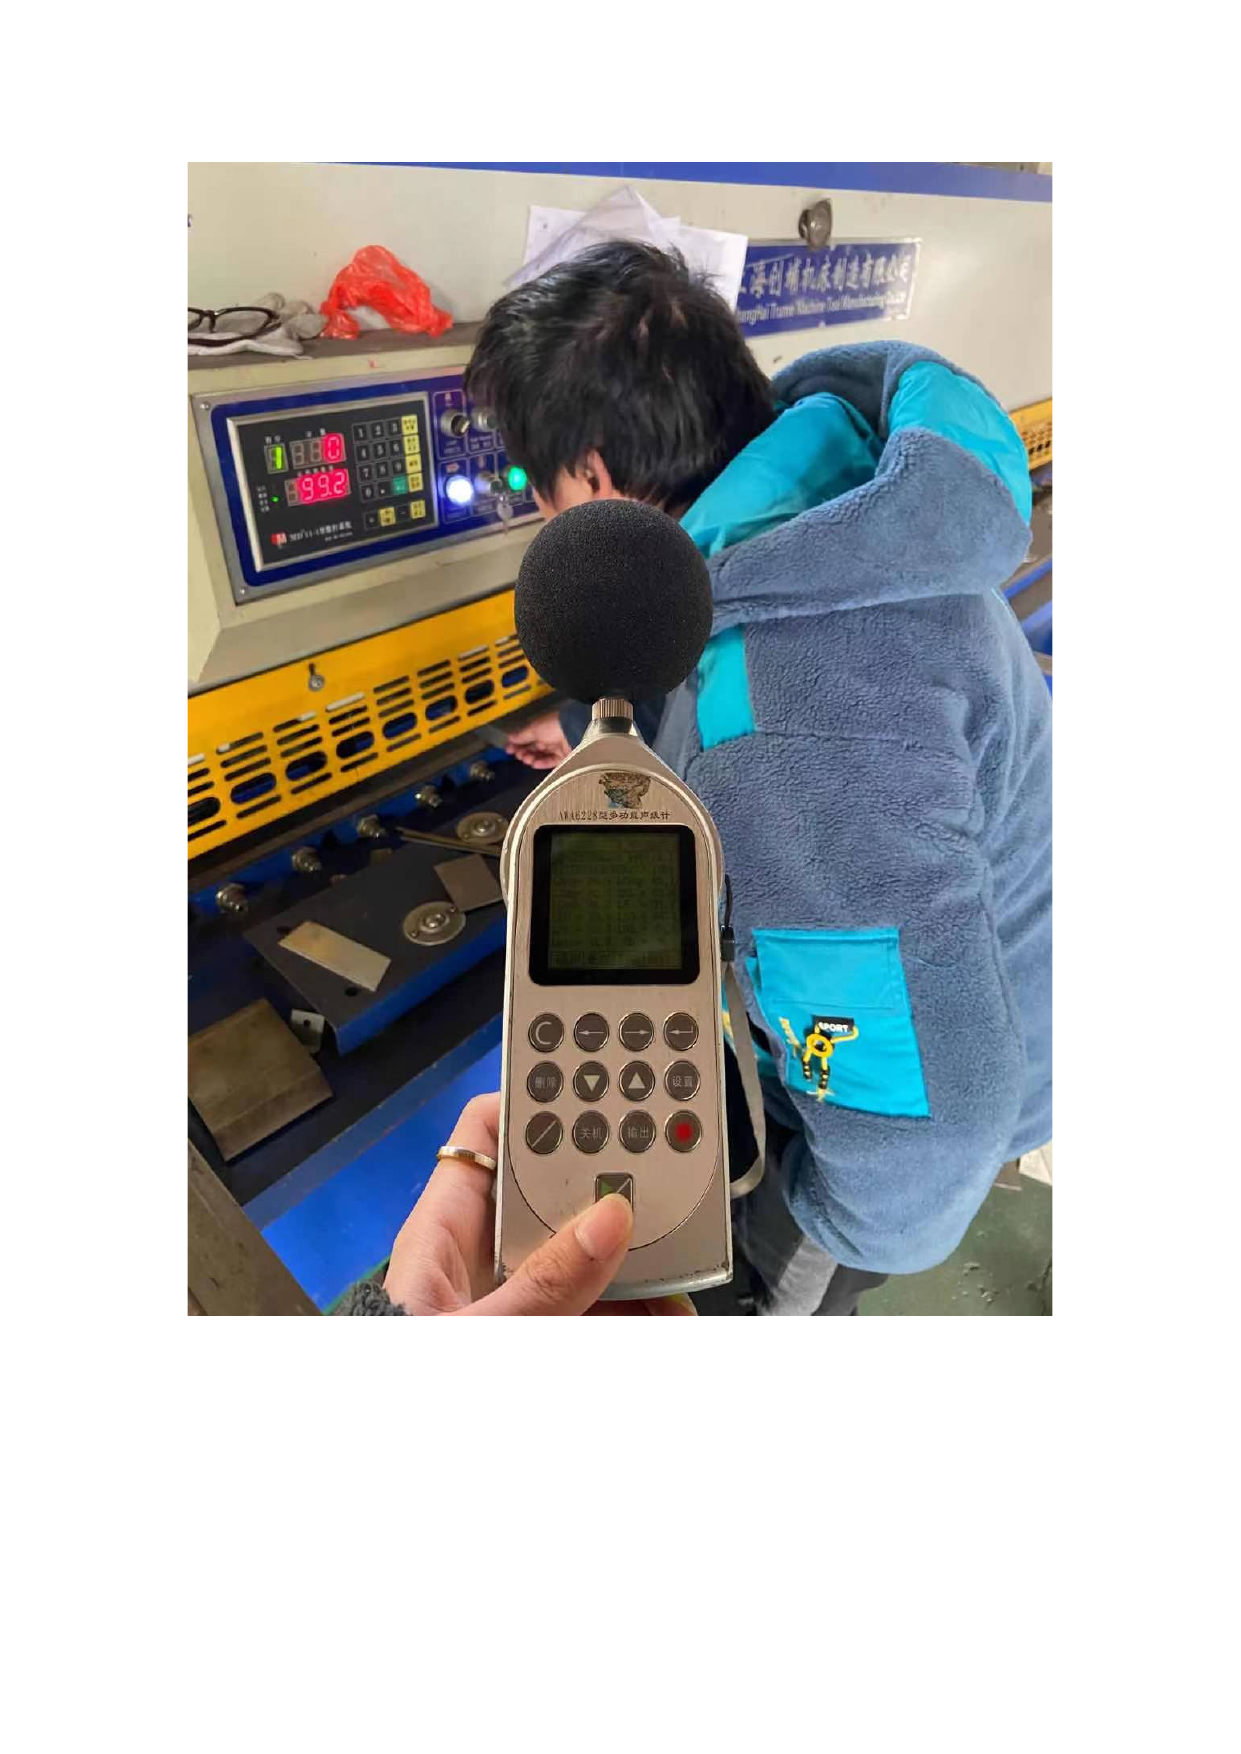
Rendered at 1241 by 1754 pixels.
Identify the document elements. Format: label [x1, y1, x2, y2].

picture [187, 162, 1053, 1316]
